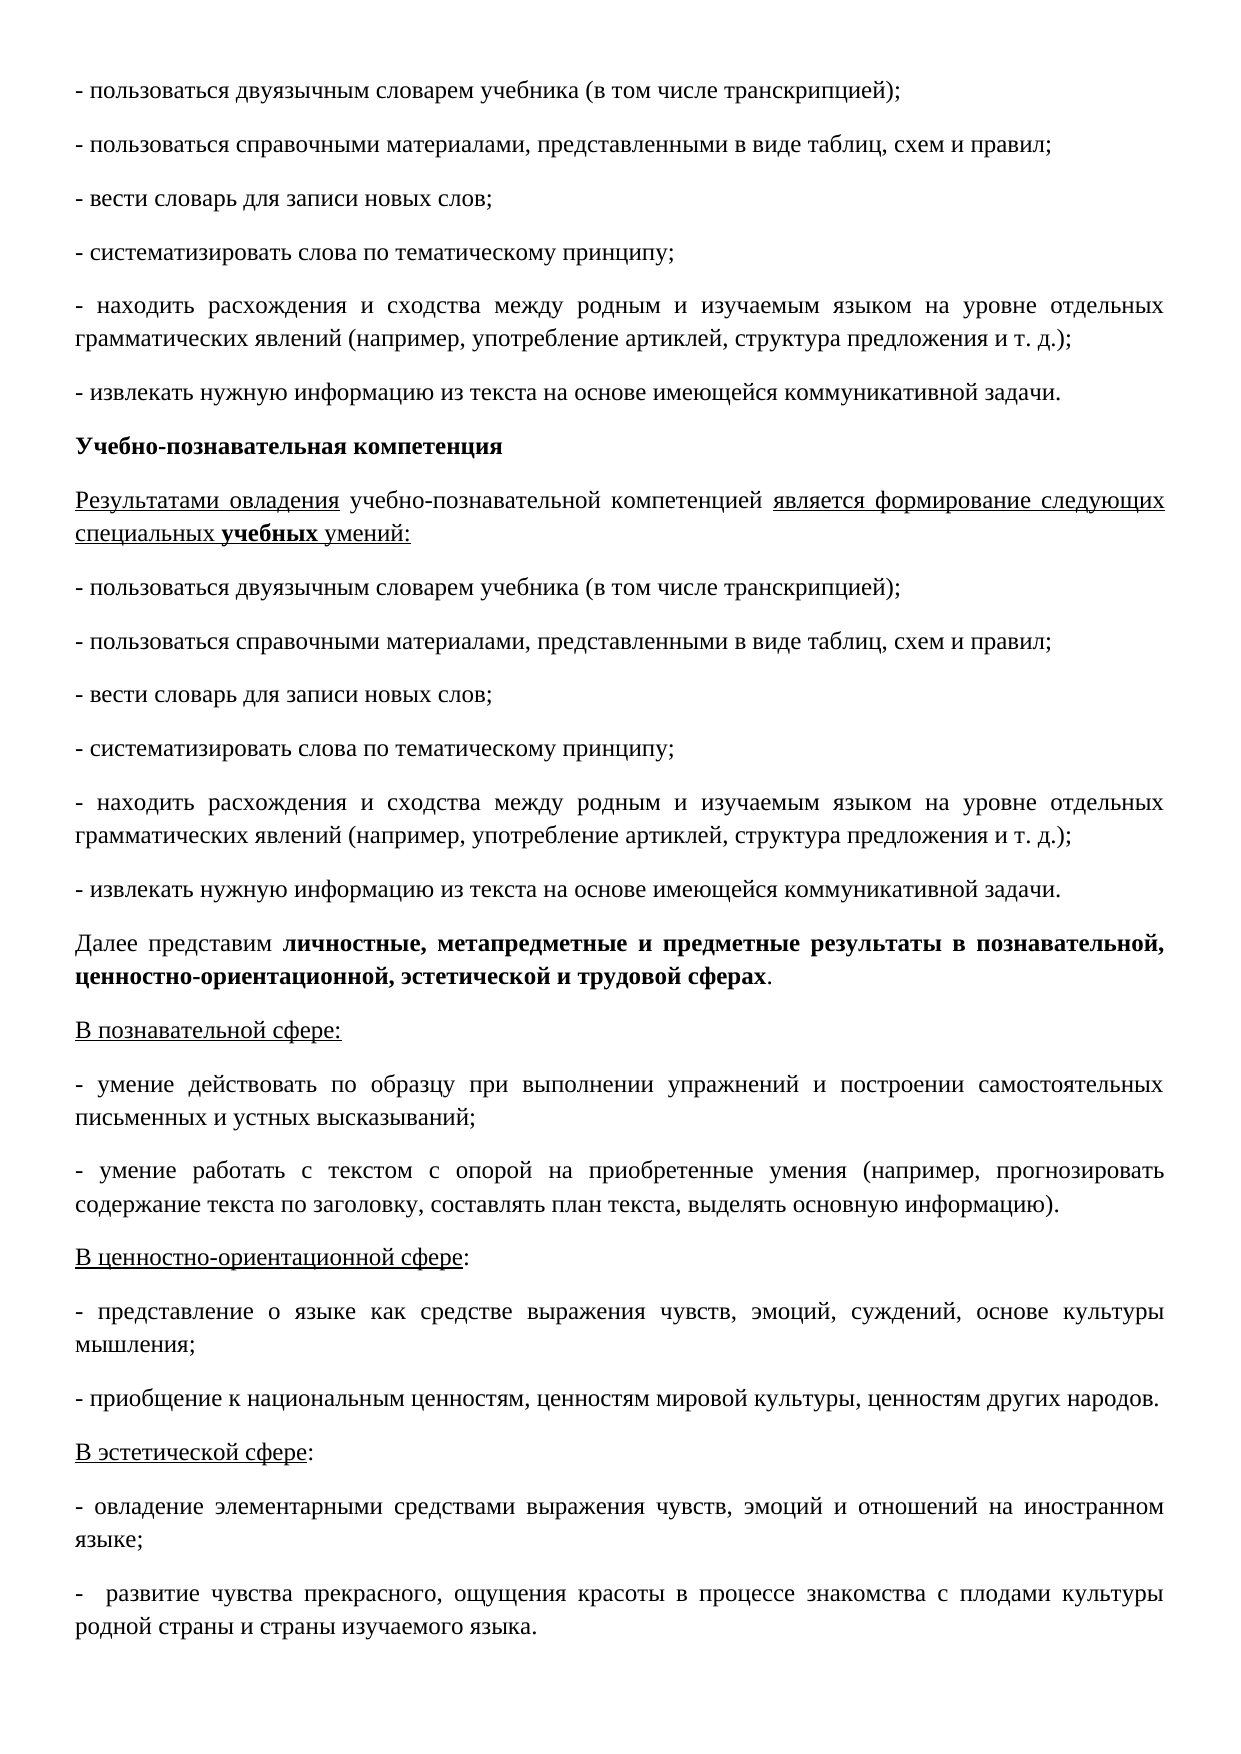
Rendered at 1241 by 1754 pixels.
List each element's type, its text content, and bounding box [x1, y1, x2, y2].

text - пользоваться справочными материалами, представленными в виде таблиц, схем и правил; [75, 626, 1165, 654]
text - вести словарь для записи новых слов; [75, 183, 1165, 211]
text - извлекать нужную информацию из текста на основе имеющейся коммуникативной задачи. [75, 377, 1165, 406]
text - извлекать нужную информацию из текста на основе имеющейся коммуникативной задачи. [75, 874, 1165, 903]
text В эстетической сфере: [75, 1437, 1165, 1466]
text - пользоваться двуязычным словарем учебника (в том числе транскрипцией); [75, 572, 1165, 601]
text - овладение элементарными средствами выражения чувств, эмоций и отношений на иностранном языке; [75, 1491, 1165, 1553]
text В познавательной сфере: [75, 1015, 1165, 1044]
text - умение работать с текстом с опорой на приобретенные умения (например, прогнозировать содержание текста по заголовку, составлять план текста, выделять основную информацию). [75, 1156, 1165, 1217]
text - пользоваться двуязычным словарем учебника (в том числе транскрипцией); [75, 75, 1165, 104]
text Далее представим личностные, метапредметные и предметные результаты в познавательной, ценностно-ориентационной, эстетической и трудовой сферах. [75, 928, 1165, 990]
text - развитие чувства прекрасного, ощущения красоты в процессе знакомства с плодами культуры родной страны и страны изучаемого языка. [75, 1578, 1165, 1639]
text - находить расхождения и сходства между родным и изучаемым языком на уровне отдельных грамматических явлений (например, употребление артиклей, структура предложения и т. д.); [75, 290, 1165, 352]
text - вести словарь для записи новых слов; [75, 679, 1165, 708]
text - представление о языке как средстве выражения чувств, эмоций, суждений, основе культуры мышления; [75, 1296, 1165, 1358]
text - пользоваться справочными материалами, представленными в виде таблиц, схем и правил; [75, 129, 1165, 158]
text - умение действовать по образцу при выполнении упражнений и построении самостоятельных письменных и устных высказываний; [75, 1069, 1165, 1131]
text В ценностно-ориентационной сфере: [75, 1242, 1165, 1271]
text - систематизировать слова по тематическому принципу; [75, 733, 1165, 762]
text Учебно-познавательная компетенция [75, 431, 1165, 460]
text Результатами овладения учебно-познавательной компетенцией является формирование следующих специальных учебных умений: [75, 485, 1165, 547]
text - систематизировать слова по тематическому принципу; [75, 237, 1165, 265]
text - приобщение к национальным ценностям, ценностям мировой культуры, ценностям других народов. [75, 1383, 1165, 1412]
text - находить расхождения и сходства между родным и изучаемым языком на уровне отдельных грамматических явлений (например, употребление артиклей, структура предложения и т. д.); [75, 787, 1165, 849]
